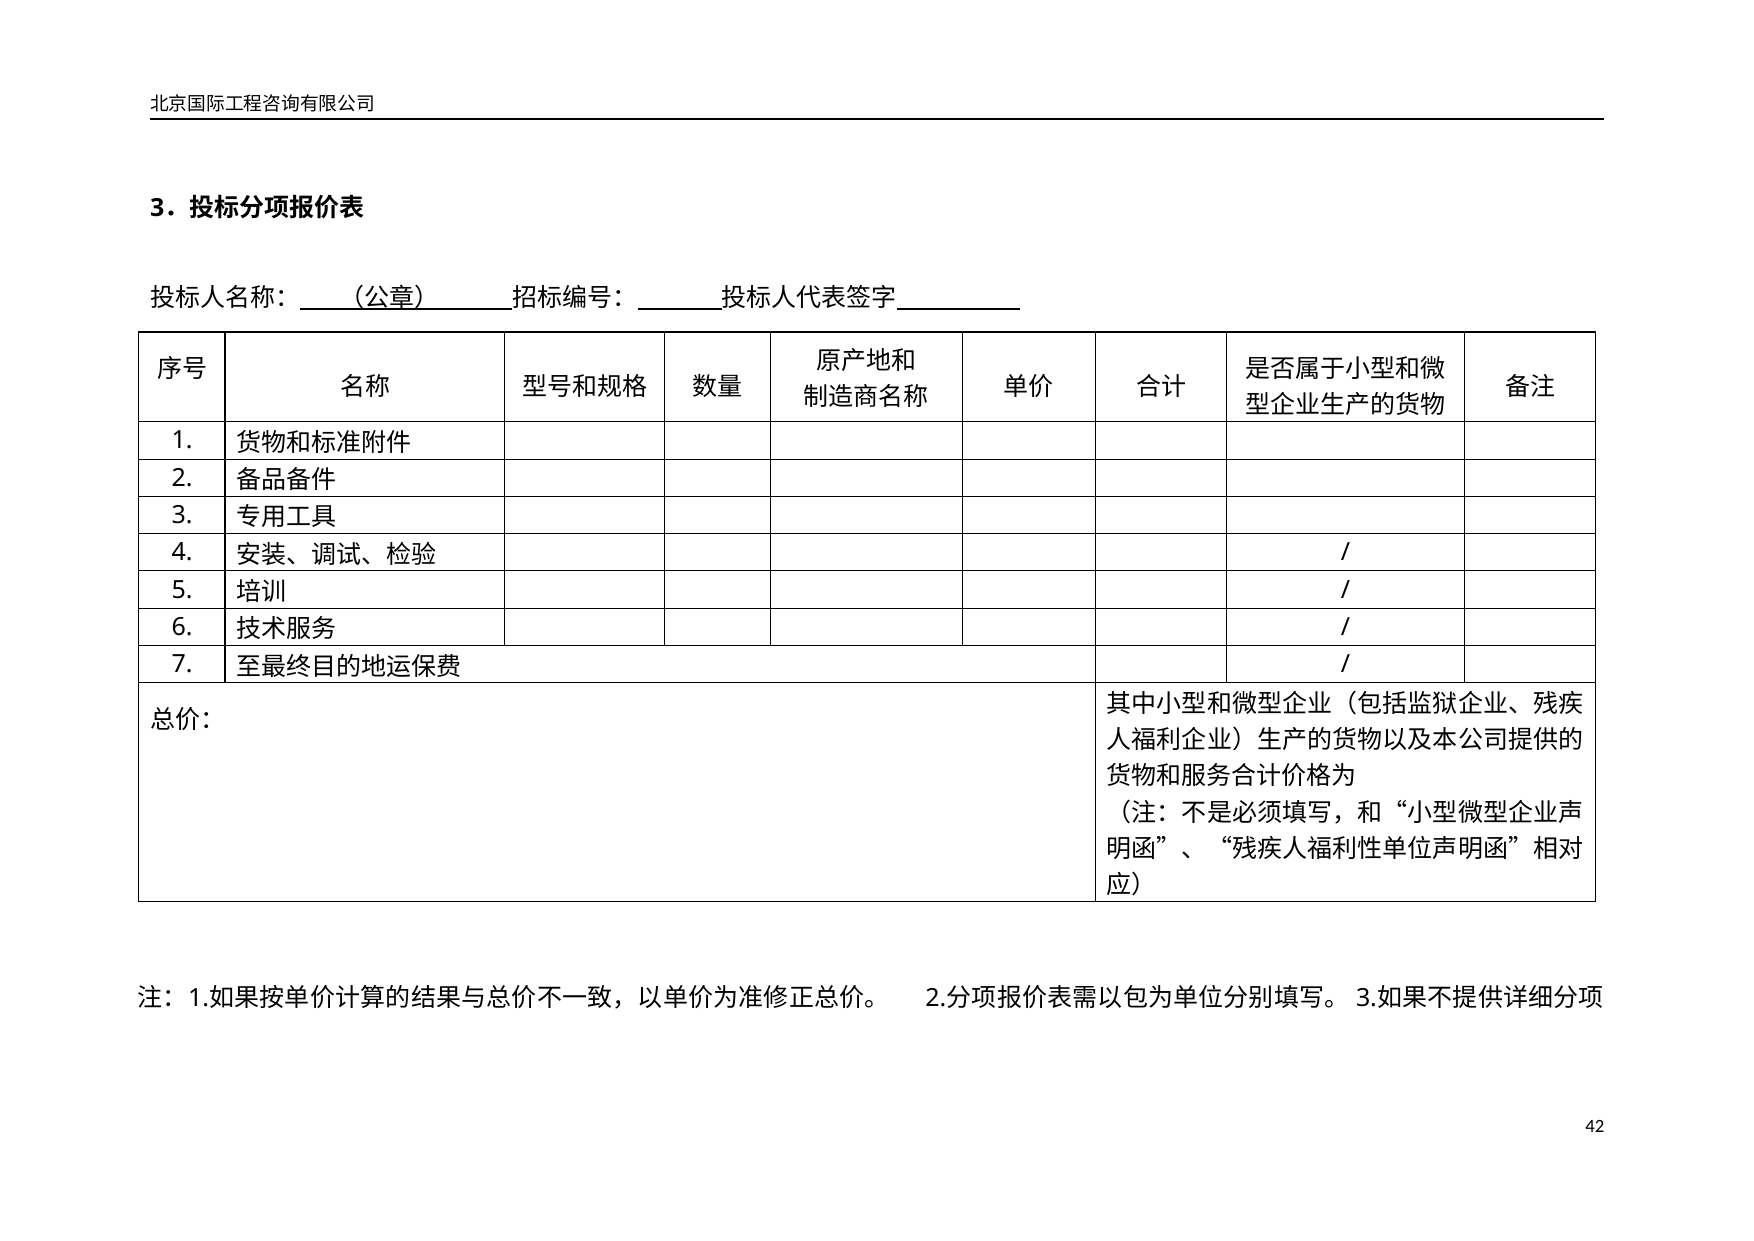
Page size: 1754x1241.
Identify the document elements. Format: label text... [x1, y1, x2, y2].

table_cell 至最终目的地运保费 [226, 646, 1095, 682]
table_cell [1096, 422, 1226, 458]
table_cell [1465, 460, 1595, 496]
table_cell [963, 571, 1095, 608]
table_cell [1096, 497, 1226, 533]
table_header 备注 [1465, 333, 1595, 421]
table_cell 培训 [226, 571, 504, 608]
table_cell [665, 460, 770, 496]
table_cell [771, 460, 962, 496]
table_cell / [1227, 534, 1464, 570]
table_cell 技术服务 [226, 609, 504, 645]
table_cell [1227, 422, 1464, 458]
table_cell [1227, 497, 1464, 533]
table_cell / [1227, 571, 1464, 608]
table_cell 5. [139, 571, 224, 608]
table_cell [1096, 534, 1226, 570]
table_cell [771, 497, 962, 533]
table_header 原产地和 制造商名称 [771, 333, 962, 421]
table_cell / [1227, 646, 1464, 682]
text 投标人名称： （公章） 招标编号： 投标人代表签字 [150, 277, 1604, 313]
table_cell 3. [139, 497, 224, 533]
table_cell 总价： [139, 683, 1095, 901]
table_cell [665, 497, 770, 533]
table_cell / [1227, 609, 1464, 645]
table_cell [505, 571, 664, 608]
table_cell [963, 422, 1095, 458]
table_header 序号 [139, 333, 224, 421]
table_header 合计 [1096, 333, 1226, 421]
table_cell [963, 497, 1095, 533]
table_cell [963, 534, 1095, 570]
table_cell 货物和标准附件 [226, 422, 504, 458]
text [137, 978, 1604, 1014]
table_cell 其中小型和微型企业（包括监狱企业、残疾人福利企业）生产的货物以及本公司提供的货物和服务合计价格为 （注：不是必须填写，和“小型微型企业声明函”、“残疾人福利性单位声明函”相对应） [1096, 683, 1595, 901]
table_cell [1465, 609, 1595, 645]
table_cell [665, 609, 770, 645]
table_cell [1227, 460, 1464, 496]
table_cell [771, 609, 962, 645]
table_cell 安装、调试、检验 [226, 534, 504, 570]
table_cell [1465, 497, 1595, 533]
table_cell [963, 460, 1095, 496]
table_cell 4. [139, 534, 224, 570]
table_cell [1096, 646, 1226, 682]
table_header 单价 [963, 333, 1095, 421]
table_cell 备品备件 [226, 460, 504, 496]
table_cell 专用工具 [226, 497, 504, 533]
table_cell [665, 422, 770, 458]
table_cell [665, 534, 770, 570]
table_cell [505, 497, 664, 533]
table_cell [505, 460, 664, 496]
subtitle 3．投标分项报价表 [150, 187, 1604, 223]
table_cell [771, 571, 962, 608]
table_cell [771, 422, 962, 458]
table_cell [1465, 534, 1595, 570]
table_cell [1465, 571, 1595, 608]
table_header 名称 [226, 333, 504, 421]
table_header 型号和规格 [505, 333, 664, 421]
table_cell [505, 609, 664, 645]
table_cell [665, 571, 770, 608]
table_cell 7. [139, 646, 224, 682]
table_cell [1465, 422, 1595, 458]
table_cell [1096, 609, 1226, 645]
table_cell [963, 609, 1095, 645]
table_cell [1096, 571, 1226, 608]
table_cell [1465, 646, 1595, 682]
table_cell [505, 534, 664, 570]
table_cell 1. [139, 422, 224, 458]
table_cell 6. [139, 609, 224, 645]
table_cell 2. [139, 460, 224, 496]
table_header 数量 [665, 333, 770, 421]
table_header 是否属于小型和微型企业生产的货物 [1227, 333, 1464, 421]
table_cell [1096, 460, 1226, 496]
table_cell [771, 534, 962, 570]
table_cell [505, 422, 664, 458]
